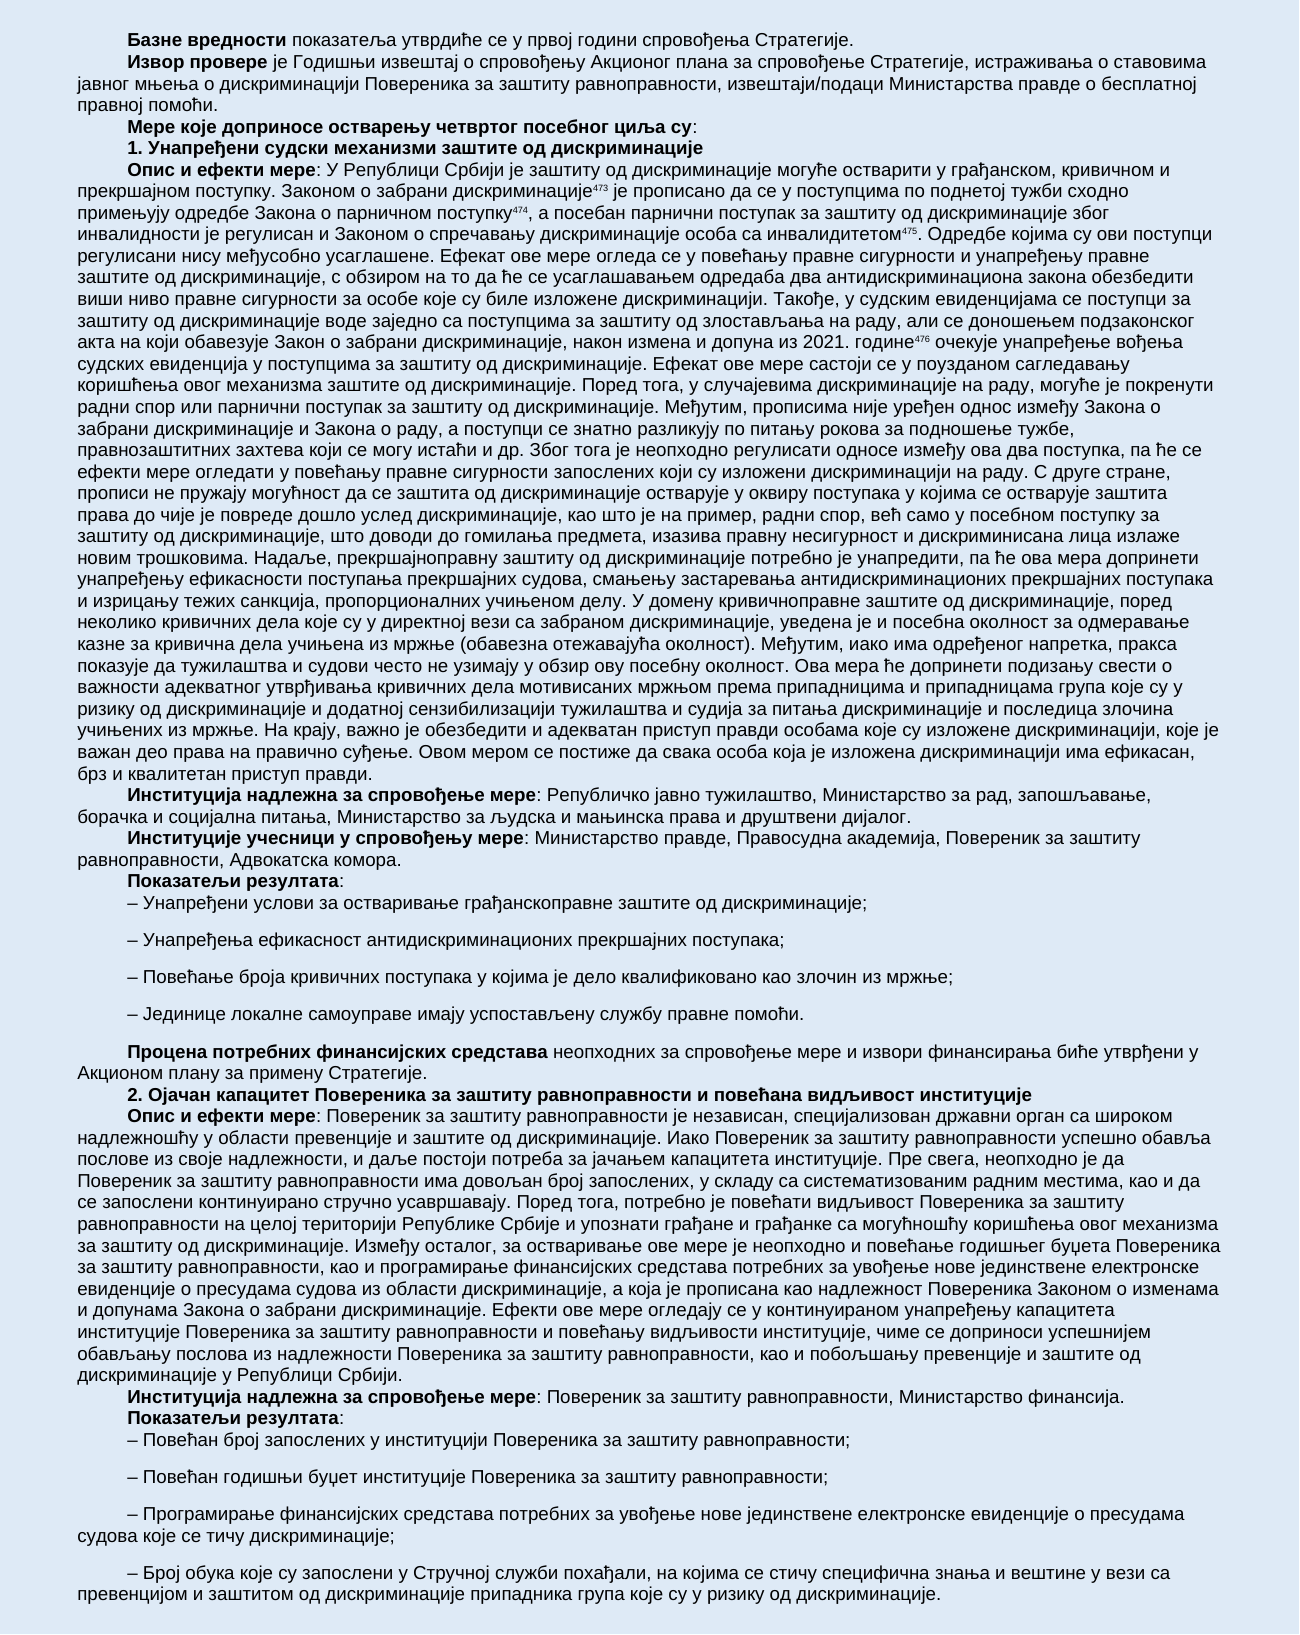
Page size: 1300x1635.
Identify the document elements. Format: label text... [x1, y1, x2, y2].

text – Јединице локалне самоуправе имају успостављену службу правне помоћи. [77, 1003, 1222, 1025]
text Показатељи резултата: [77, 870, 1222, 892]
text Мере које доприносе остварењу четвртог посебног циља су: [77, 115, 1222, 137]
text Институција надлежна за спровођење мере: Повереник за заштиту равноправности, Министарство финансија. [77, 1385, 1222, 1407]
text – Унапређени услови за остваривање грађанскоправне заштите од дискриминације; [77, 892, 1222, 913]
text – Програмирање финансијских средстава потребних за увођење нове јединствене електронске евиденције о пресудама судова које се тичу дискриминације; [77, 1503, 1222, 1546]
text Базне вредности показатеља утврдиће се у првој години спровођења Стратегије. [77, 29, 1222, 51]
text – Унапређења ефикасност антидискриминационих прекршајних поступака; [77, 929, 1222, 950]
text – Број обука које су запослени у Стручној служби похађали, на којима се стичу специфична знања и вештине у вези са превенцијом и заштитом од дискриминације припадника група које су у ризику од дискриминације. [77, 1562, 1222, 1605]
text Процена потребних финансијских средстава неопходних за спровођење мере и извори финансирања биће утврђени у Акционом плану за примену Стратегије. [77, 1040, 1222, 1083]
text 2. Ојачан капацитет Повереника за заштиту равноправности и повећана видљивост институције [77, 1083, 1222, 1105]
text – Повећање броја кривичних поступака у којима је дело квалификовано као злочин из мржње; [77, 966, 1222, 988]
text Извор провере је Годишњи извештај о спровођењу Акционог плана за спровођење Стратегије, истраживања о ставовима јавног мњења о дискриминацији Повереника за заштиту равноправности, извештаји/подаци Министарства правде о бесплатној правној помоћи. [77, 51, 1222, 115]
text – Повећан број запослених у институцији Повереника за заштиту равноправности; [77, 1428, 1222, 1450]
text – Повећан годишњи буџет институције Повереника за заштиту равноправности; [77, 1466, 1222, 1487]
text Институција надлежна за спровођење мере: Републичко јавно тужилаштво, Министарство за рад, запошљавање, борачка и социјална питања, Министарство за људска и мањинска права и друштвени дијалог. [77, 784, 1222, 827]
text Опис и ефекти мере: Повереник за заштиту равноправности је независан, специјализован државни орган са широком надлежношћу у области превенције и заштите од дискриминације. Иако Повереник за заштиту равноправности успешно обавља послове из своје надлежности, и даље постоји потреба за јачањем капацитета институције. Пре свега, неопходно је да Повереник за заштиту равноправности има довољан број запослених, у складу са систематизованим радним местима, као и да се запослени континуирано стручно усавршавају. Поред тога, потребно је повећати видљивост Повереника за заштиту равноправности на целој територији Републике Србије и упознати грађане и грађанке са могућношћу коришћења овог механизма за заштиту од дискриминације. Између осталог, за остваривање ове мере је неопходно и повећање годишњег буџета Повереника за заштиту равноправности, као и програмирање финансијских средстава потребних за увођење нове јединствене електронске евиденције о пресудама судова из области дискриминације, а која је прописана као надлежност Повереника Законом о изменама и допунама Закона о забрани дискриминације. Ефекти ове мере огледају се у континуираном унапређењу капацитета институције Повереника за заштиту равноправности и повећању видљивости институције, чиме се доприноси успешнијем обављању послова из надлежности Повереника за заштиту равноправности, као и побољшању превенције и заштите од дискриминације у Републици Србији. [77, 1105, 1222, 1385]
text Институције учесници у спровођењу мере: Министарство правде, Правосудна академија, Повереник за заштиту равноправности, Адвокатска комора. [77, 827, 1222, 870]
text Опис и ефекти мере: У Републици Србији је заштиту од дискриминације могуће остварити у грађанском, кривичном и прекршајном поступку. Законом о забрани дискриминације473 је прописано да се у поступцима по поднетој тужби сходно примењују одредбе Закона о парничном поступку474, а посебан парнични поступак за заштиту од дискриминације због инвалидности је регулисан и Законом о спречавању дискриминације особа са инвалидитетом475. Одредбе којима су ови поступци регулисани нису међусобно усаглашене. Ефекат ове мере огледа се у повећању правне сигурности и унапређењу правне заштите од дискриминације, с обзиром на то да ће се усаглашавањем одредаба два антидискриминациона закона обезбедити виши ниво правне сигурности за особе које су биле изложене дискриминацији. Такође, у судским евиденцијама се поступци за заштиту од дискриминације воде заједно са поступцима за заштиту од злостављања на раду, али се доношењем подзаконског акта на који обавезује Закон о забрани дискриминације, након измена и допуна из 2021. године476 очекује унапређење вођења судских евиденција у поступцима за заштиту од дискриминације. Ефекат ове мере састоји се у поузданом сагледавању коришћења овог механизма заштите од дискриминације. Поред тога, у случајевима дискриминације на раду, могуће је покренути радни спор или парнични поступак за заштиту од дискриминације. Међутим, прописима није уређен однос између Закона о забрани дискриминације и Закона о раду, а поступци се знатно разликују по питању рокова за подношење тужбе, правнозаштитних захтева који се могу истаћи и др. Због тога је неопходно регулисати односе између ова два поступка, па ће се ефекти мере огледати у повећању правне сигурности запослених који су изложени дискриминацији на раду. С друге стране, прописи не пружају могућност да се заштита од дискриминације остварује у оквиру поступака у којима се остварује заштита права до чије је повреде дошло услед дискриминације, као што је на пример, радни спор, већ само у посебном поступку за заштиту од дискриминације, што доводи до гомилања предмета, изазива правну несигурност и дискриминисана лица излаже новим трошковима. Надаље, прекршајноправну заштиту од дискриминације потребно је унапредити, па ће ова мера допринети унапређењу ефикасности поступања прекршајних судова, смањењу застаревања антидискриминационих прекршајних поступака и изрицању тежих санкција, пропорционалних учињеном делу. У домену кривичноправне заштите од дискриминације, поред неколико кривичних дела које су у директној вези са забраном дискриминације, уведена је и посебна околност за одмеравање казне за кривична дела учињена из мржње (обавезна отежавајућа околност). Међутим, иако има одређеног напретка, пракса показује да тужилаштва и судови често не узимају у обзир ову посебну околност. Ова мера ће допринети подизању свести о важности адекватног утврђивања кривичних дела мотивисаних мржњом према припадницима и припадницама група које су у ризику од дискриминације и додатној сензибилизацији тужилаштва и судија за питања дискриминације и последица злочина учињених из мржње. На крају, важно је обезбедити и адекватан приступ правди особама које су изложене дискриминацији, које је важан део права на правично суђење. Овом мером се постиже да свака особа која је изложена дискриминацији има ефикасан, брз и квалитетан приступ правди. [77, 158, 1222, 784]
text Показатељи резултата: [77, 1407, 1222, 1428]
text 1. Унапређени судски механизми заштите од дискриминације [77, 137, 1222, 158]
